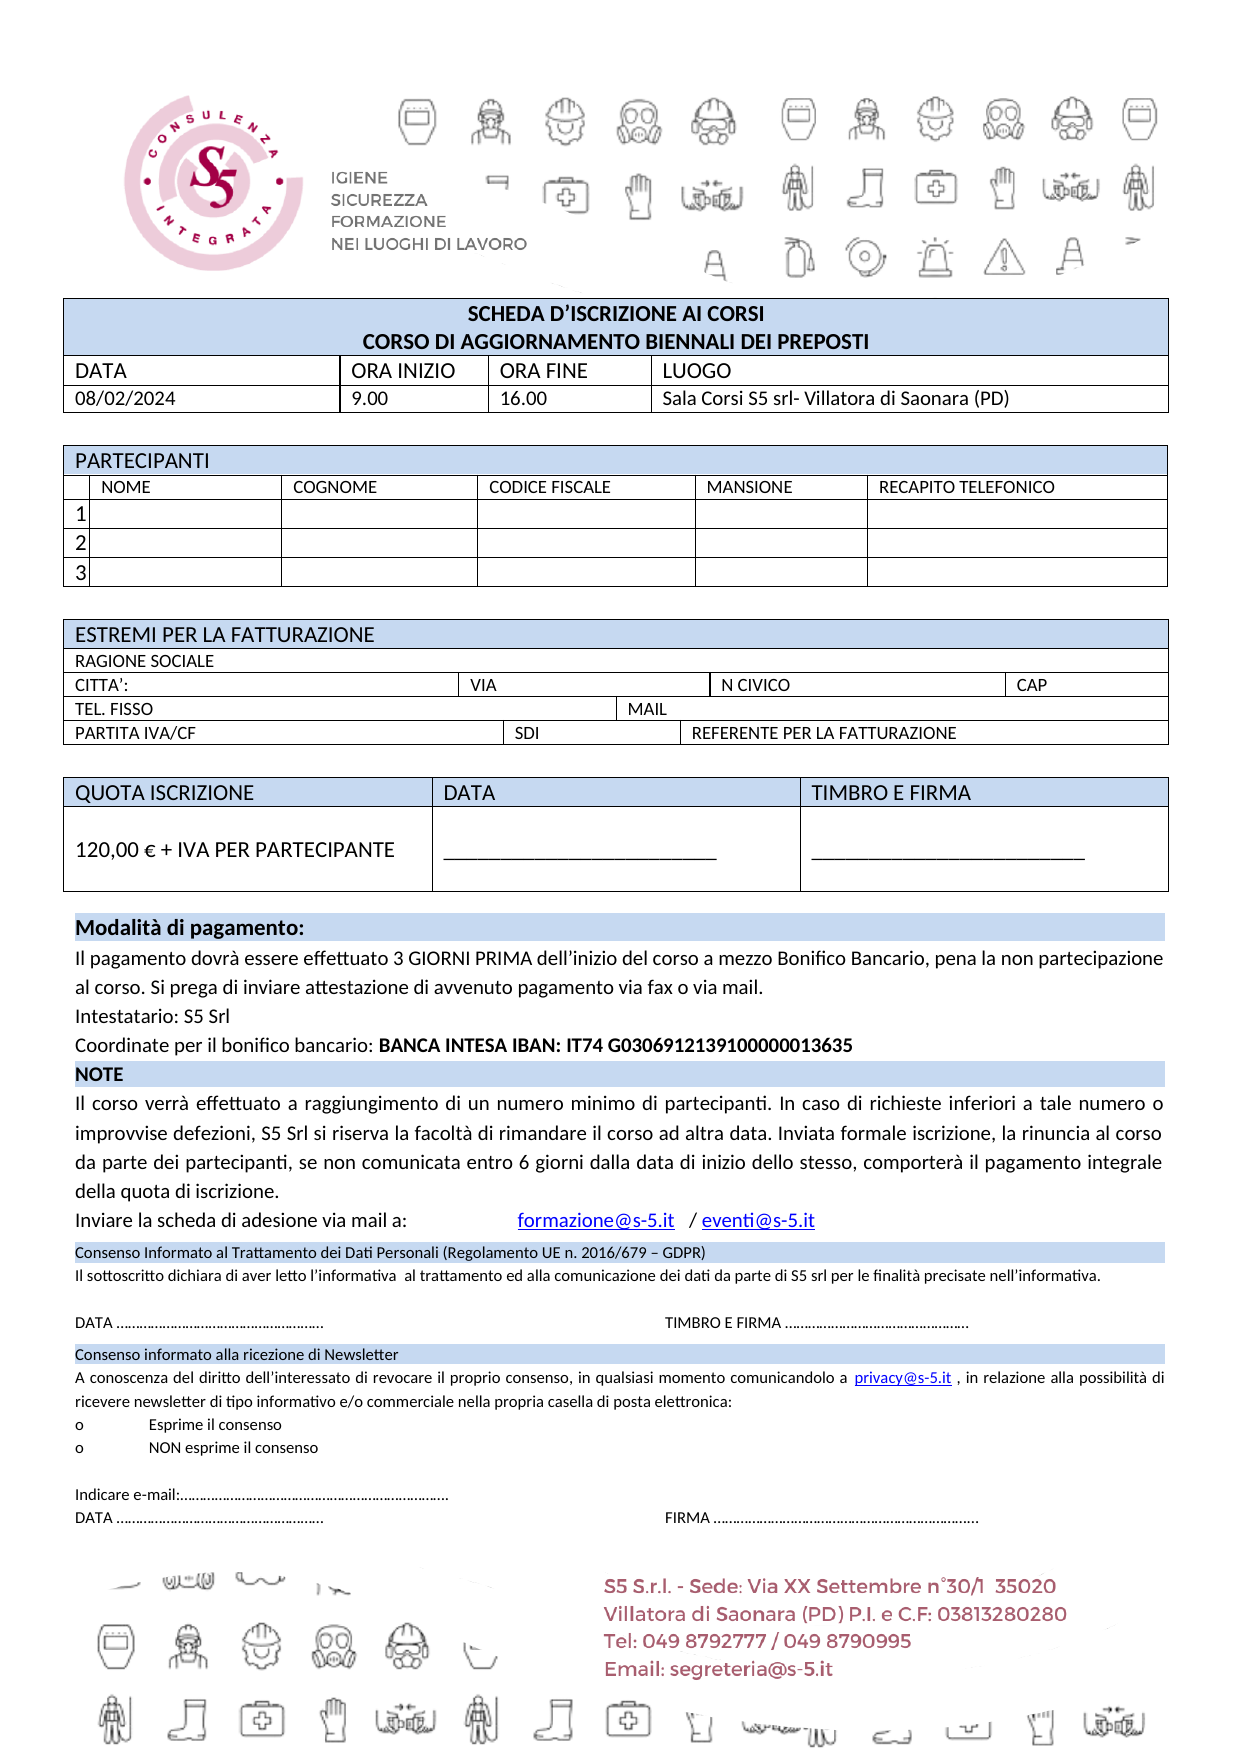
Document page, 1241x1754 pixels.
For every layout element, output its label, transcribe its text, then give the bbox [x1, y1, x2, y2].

table_cell SDI [504, 721, 680, 744]
table_cell [478, 529, 695, 557]
picture [57, 1567, 1146, 1749]
table_cell ORA INIZIO [341, 356, 488, 384]
table_header DATA [433, 778, 800, 806]
table_cell DATA [64, 356, 339, 384]
text o NON esprime il consenso [75, 1438, 1165, 1458]
table_header ESTREMI PER LA FATTURAZIONE [64, 620, 1168, 648]
table_cell N CIVICO [711, 673, 1005, 696]
table_cell 9.00 [341, 386, 488, 412]
table_cell ________________________ [433, 807, 800, 891]
table_cell [696, 500, 867, 527]
table_cell NOME [90, 476, 281, 498]
text Modalità di pagamento: [75, 913, 1165, 941]
table_cell LUOGO [652, 356, 1168, 384]
table_header QUOTA ISCRIZIONE [64, 778, 432, 806]
table_cell [696, 558, 867, 586]
table_cell ________________________ [801, 807, 1168, 891]
text Il corso verrà effettuato a raggiungimento di un numero minimo di partecipanti. In caso di richieste inferiori a tale numero o improvvise defezioni, S5 Srl si riserva la facoltà di rimandare il corso ad altra data. Inviata formale iscrizione, la rinuncia al corso da parte dei partecipanti, se non comunicata entro 6 giorni dalla data di inizio dello stesso, comporterà il pagamento integrale della quota di iscrizione. [75, 1091, 1165, 1203]
table_cell TEL. FISSO [64, 697, 616, 720]
table_cell 16.00 [489, 386, 651, 412]
table_cell CAP [1006, 673, 1168, 696]
table_cell 3 [64, 558, 89, 586]
table_cell RAGIONE SOCIALE [64, 649, 1168, 672]
text DATA ……………………………………………… FIRMA …………………………………………………………... [75, 1508, 1165, 1528]
table_cell CODICE FISCALE [478, 476, 695, 498]
table_cell 2 [64, 529, 89, 557]
table_cell ORA FINE [489, 356, 651, 384]
text Intestatario: S5 Srl [75, 1003, 1165, 1028]
table_cell CITTA’: [64, 673, 458, 696]
text Il pagamento dovrà essere effettuato 3 GIORNI PRIMA dell’inizio del corso a mezzo Bonifico Bancario, pena la non partecipazione al corso. Si prega di inviare attestazione di avvenuto pagamento via fax o via mail. [75, 945, 1165, 999]
table_cell [868, 500, 1167, 527]
table_cell [64, 476, 89, 498]
table_cell 120,00 € + IVA PER PARTECIPANTE [64, 807, 432, 891]
text Consenso informato alla ricezione di Newsletter [75, 1344, 1165, 1364]
table_cell VIA [459, 673, 709, 696]
table_cell RECAPITO TELEFONICO [868, 476, 1167, 498]
table_cell 08/02/2024 [64, 386, 339, 412]
table_cell PARTITA IVA/CF [64, 721, 503, 744]
text Consenso Informato al Trattamento dei Dati Personali (Regolamento UE n. 2016/679 – GDPR) [75, 1242, 1165, 1263]
table_cell [868, 558, 1167, 586]
table_header TIMBRO E FIRMA [801, 778, 1168, 806]
picture [76, 58, 1163, 298]
table_header PARTECIPANTI [64, 446, 1167, 474]
text o Esprime il consenso [75, 1414, 1165, 1434]
table_cell [282, 529, 477, 557]
table_cell [478, 500, 695, 527]
table_cell [90, 558, 281, 586]
table_cell [90, 529, 281, 557]
text DATA ……………………………………………… TIMBRO E FIRMA ………………………………………… [75, 1312, 1165, 1333]
table_cell REFERENTE PER LA FATTURAZIONE [681, 721, 1168, 744]
table_cell 1 [64, 500, 89, 527]
table_cell [90, 500, 281, 527]
text Inviare la scheda di adesione via mail a: formazione@s-5.it / eventi@s-5.it [75, 1207, 1165, 1233]
table_cell MANSIONE [696, 476, 867, 498]
text Il sottoscritto dichiara di aver letto l’informativa al trattamento ed alla comunicazione dei dati da parte di S5 srl per le finalità precisate nell’informativa. [75, 1266, 1165, 1286]
table_cell [282, 500, 477, 527]
table_cell [478, 558, 695, 586]
table_cell [282, 558, 477, 586]
table_cell Sala Corsi S5 srl- Villatora di Saonara (PD) [652, 386, 1168, 412]
table_cell [868, 529, 1167, 557]
table_cell COGNOME [282, 476, 477, 498]
table_header SCHEDA D’ISCRIZIONE AI CORSI CORSO DI AGGIORNAMENTO BIENNALI DEI PREPOSTI [64, 299, 1168, 355]
text A conoscenza del diritto dell’interessato di revocare il proprio consenso, in qualsiasi momento comunicandolo a privacy@s-5.it , in relazione alla possibilità di ricevere newsletter di tipo informativo e/o commerciale nella propria casella di posta elettronica: [75, 1368, 1165, 1411]
text NOTE [75, 1061, 1165, 1087]
text Indicare e-mail:……………………………………………………………. [75, 1484, 1165, 1504]
table_cell MAIL [617, 697, 1168, 720]
text Coordinate per il bonifico bancario: BANCA INTESA IBAN: IT74 G0306912139100000013635 [75, 1032, 1165, 1058]
table_cell [696, 529, 867, 557]
